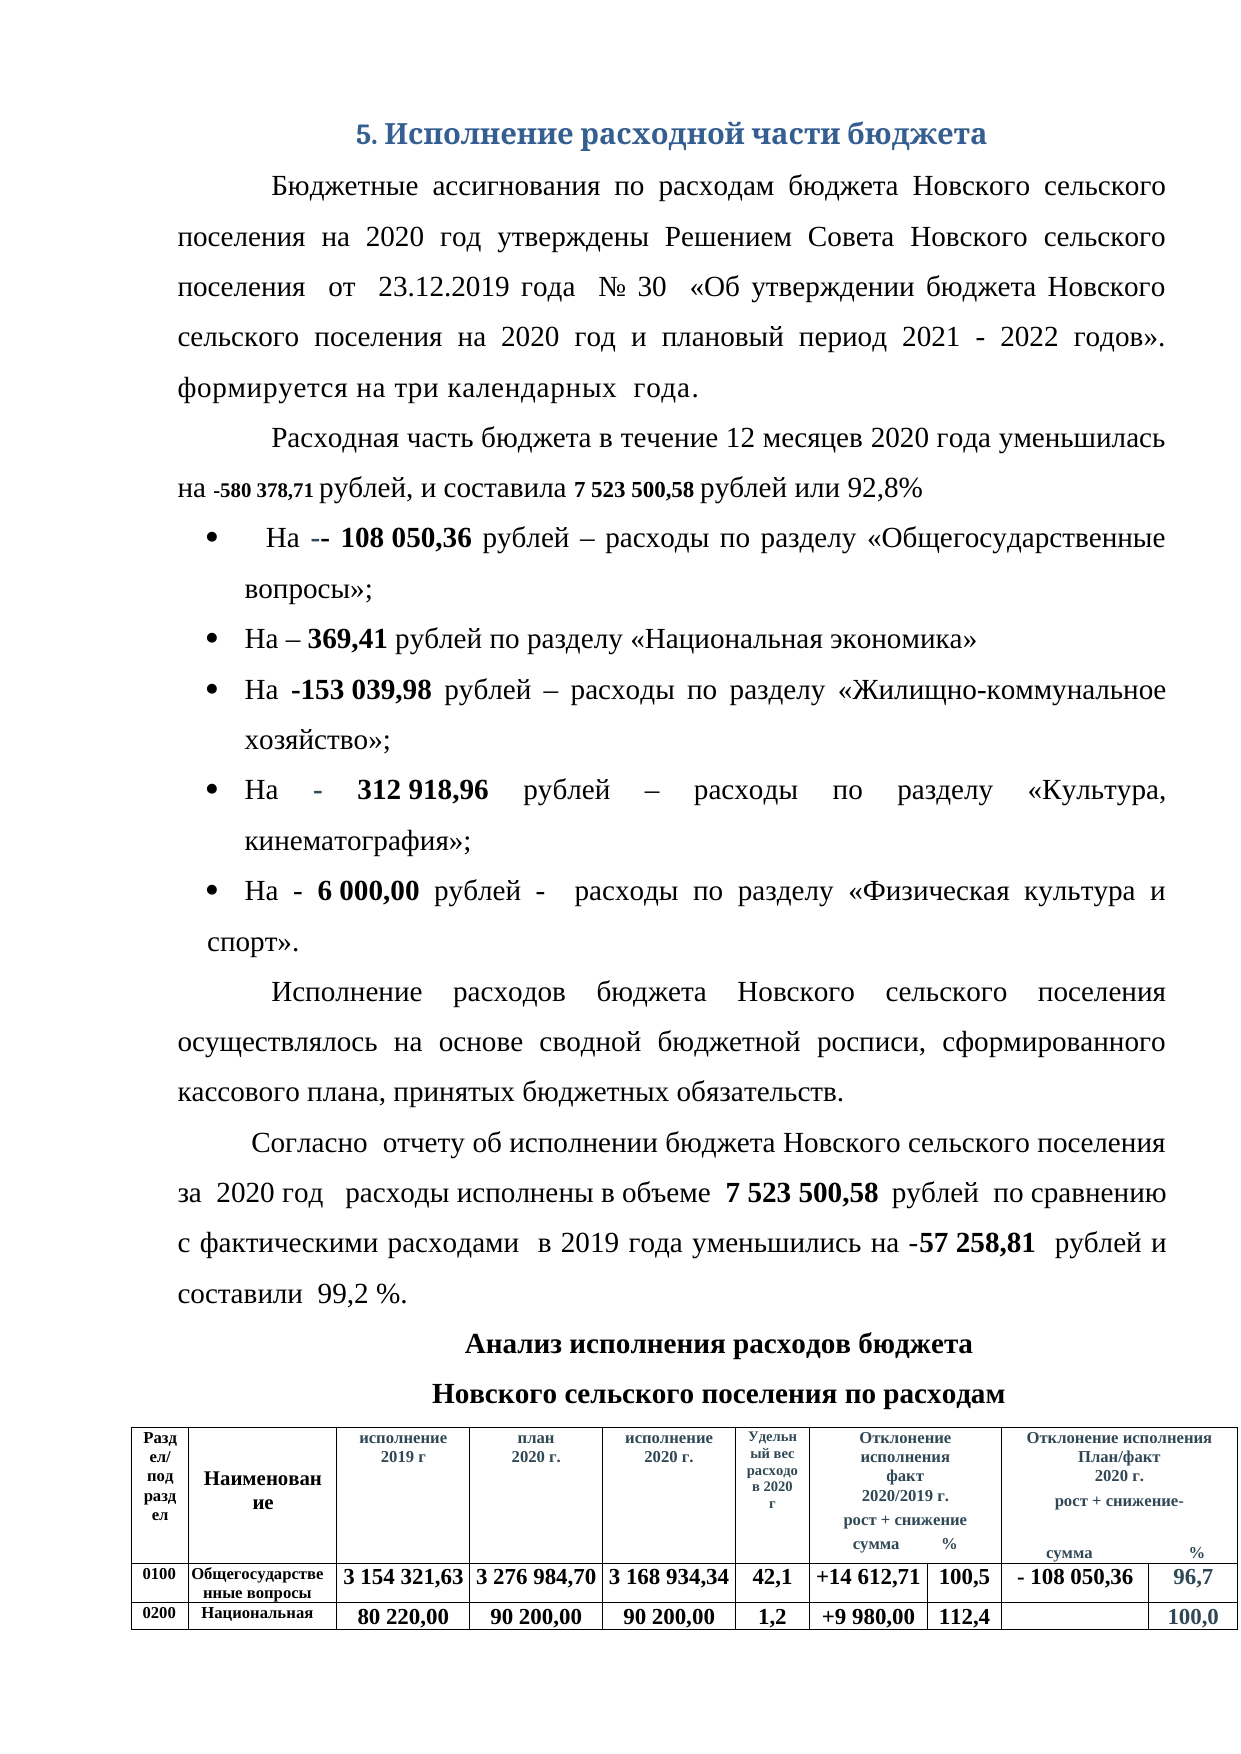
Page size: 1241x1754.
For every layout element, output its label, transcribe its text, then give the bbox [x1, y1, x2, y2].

list На - 6 000,00 рублей - расходы по разделу «Физическая культура и спорт». [207, 873, 1167, 957]
list На - 312 918,96 рублей – расходы по разделу «Культура, кинематография»; [207, 772, 1167, 856]
table_header план 2020 г. [470, 1428, 602, 1562]
subtitle 5. Исполнение расходной части бюджета [177, 118, 1167, 152]
table_cell 3 154 321,63 [337, 1564, 469, 1602]
table_cell 90 200,00 [470, 1603, 602, 1629]
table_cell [189, 1603, 336, 1629]
table_cell Общегосударственные вопросы [189, 1564, 336, 1602]
text Исполнение расходов бюджета Новского сельского поселения осуществлялось на основе сводной бюджетной росписи, сформированного кассового плана, принятых бюджетных обязательств. [177, 974, 1167, 1108]
table_cell 100,0 [1149, 1603, 1237, 1629]
table_header Отклонение исполнения факт 2020/2019 г. рост + снижение сумма % [810, 1428, 1001, 1562]
table_header исполнение 2020 г. [603, 1428, 735, 1562]
table_cell 42,1 [736, 1564, 809, 1602]
table_cell 90 200,00 [603, 1603, 735, 1629]
table_cell 80 220,00 [337, 1603, 469, 1629]
table_header Удельный вес расходов 2020 г [736, 1428, 809, 1562]
table_cell 1,2 [736, 1603, 809, 1629]
table_header Отклонение исполнения План/факт 2020 г. рост + снижение- сумма % [1002, 1428, 1237, 1562]
table_header исполнение 2019 г [337, 1428, 469, 1562]
table_header Раздел/подраздел [132, 1428, 188, 1562]
table_cell 0200 [132, 1603, 188, 1629]
text Новского сельского поселения по расходам [177, 1376, 1167, 1410]
text Бюджетные ассигнования по расходам бюджета Новского сельского поселения на 2020 год утверждены Решением Совета Новского сельского поселения от 23.12.2019 года № 30 «Об утверждении бюджета Новского сельского поселения на 2020 год и плановый период 2021 - 2022 годов». формируется на три календарных года. [177, 168, 1167, 403]
text Анализ исполнения расходов бюджета [177, 1326, 1167, 1360]
list На -- 108 050,36 рублей – расходы по разделу «Общегосударственные вопросы»; [207, 521, 1167, 604]
list На – 369,41 рублей по разделу «Национальная экономика» [207, 621, 1167, 655]
text Согласно отчету об исполнении бюджета Новского сельского поселения за 2020 год расходы исполнены в объеме 7 523 500,58 рублей по сравнению с фактическими расходами в 2019 года уменьшились на -57 258,81 рублей и составили 99,2 %. [177, 1125, 1167, 1309]
table_cell +14 612,71 [810, 1564, 927, 1602]
table_cell 100,5 [928, 1564, 1001, 1602]
table_cell 96,7 [1149, 1564, 1237, 1602]
table_cell 112,4 [928, 1603, 1001, 1629]
table_cell 3 276 984,70 [470, 1564, 602, 1602]
table_cell - 108 050,36 [1002, 1564, 1148, 1602]
list На -153 039,98 рублей – расходы по разделу «Жилищно-коммунальное хозяйство»; [207, 672, 1167, 756]
table_cell 0100 [132, 1564, 188, 1602]
table_header Наименование [189, 1428, 336, 1562]
text Расходная часть бюджета в течение 12 месяцев 2020 года уменьшилась на -580 378,71 рублей, и составила 7 523 500,58 рублей или 92,8% [177, 420, 1167, 504]
table_cell +9 980,00 [810, 1603, 927, 1629]
table_cell 3 168 934,34 [603, 1564, 735, 1602]
table_cell [1002, 1603, 1148, 1629]
